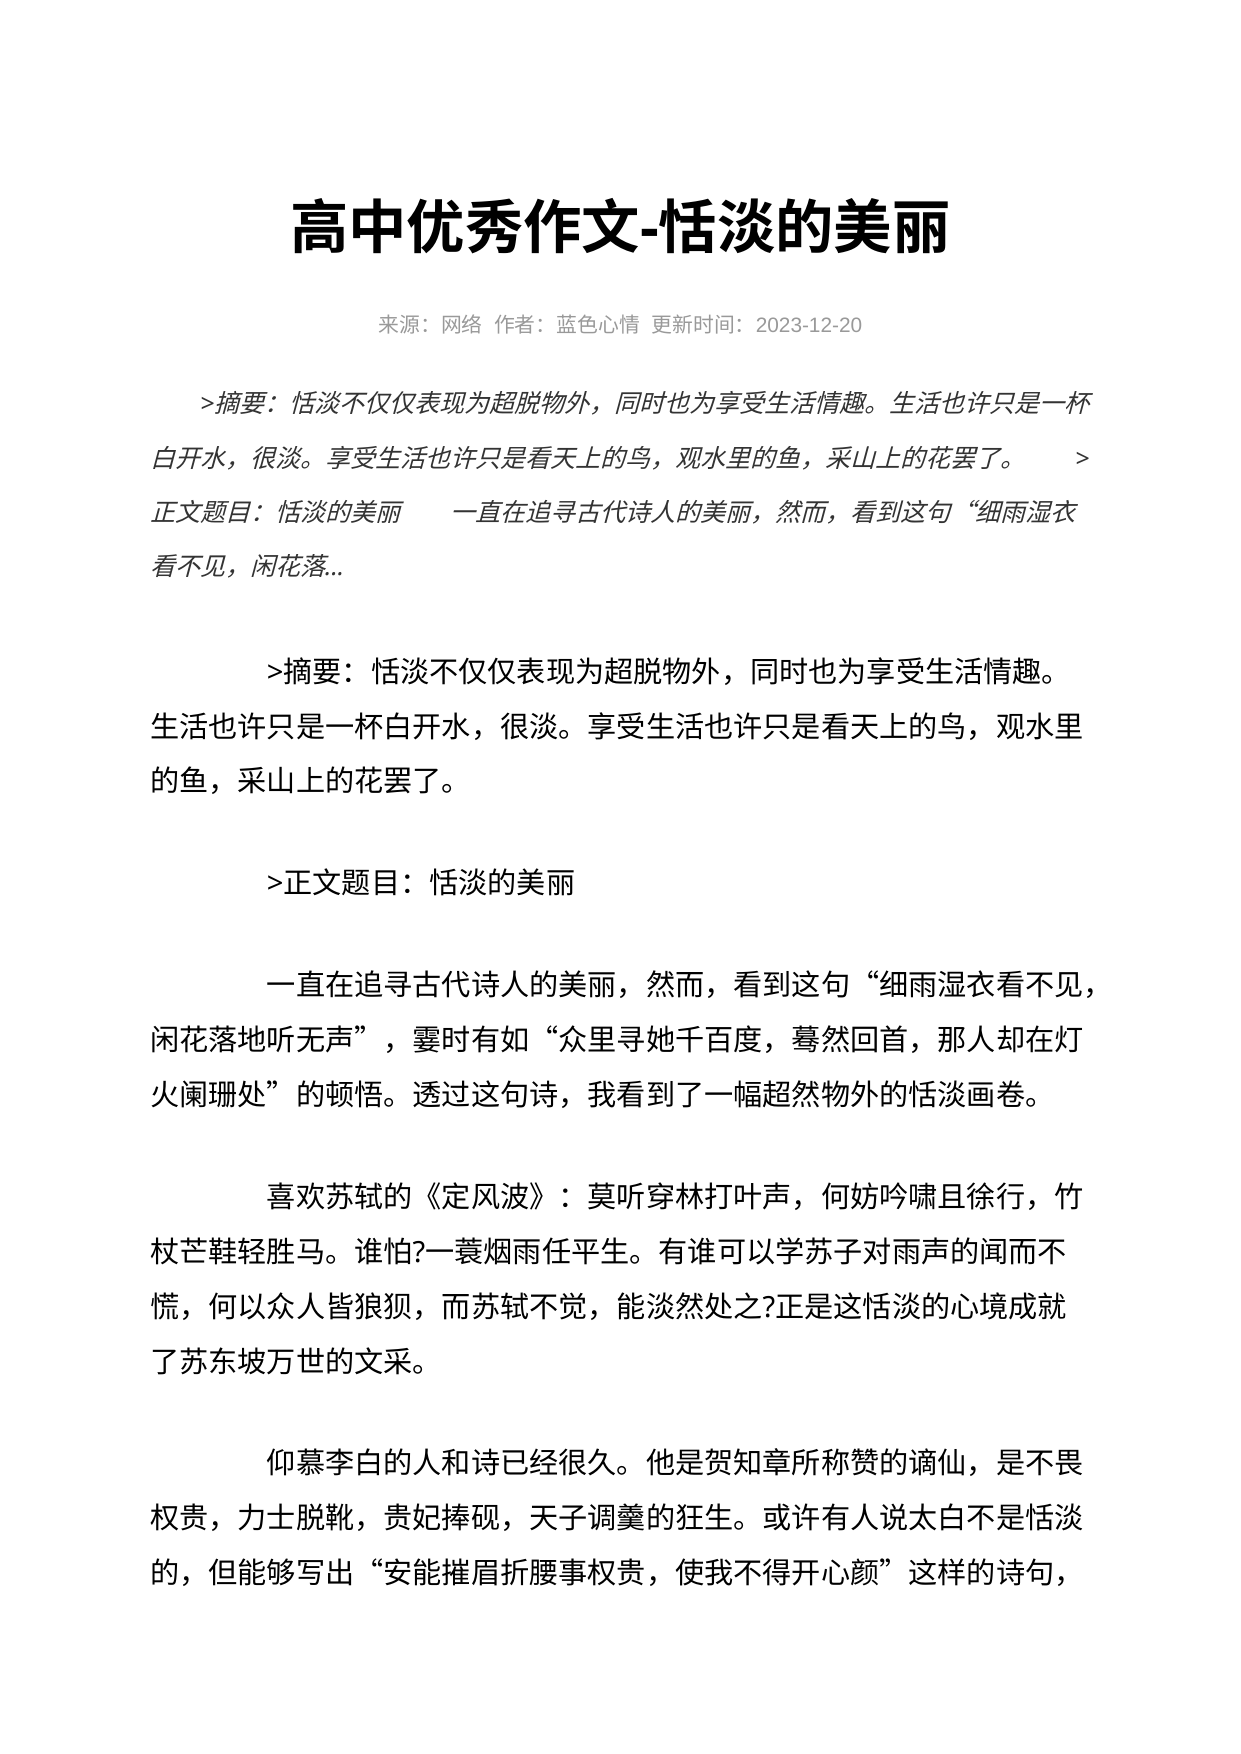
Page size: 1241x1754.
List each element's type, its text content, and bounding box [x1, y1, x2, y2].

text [150, 1440, 1090, 1592]
text 来源：网络 作者：蓝色心情 更新时间：2023-12-20 [150, 313, 1090, 337]
text >正文题目：恬淡的美丽 [150, 860, 1090, 902]
subtitle 高中优秀作文-恬淡的美丽 [150, 181, 1090, 266]
text 喜欢苏轼的《定风波》：莫听穿林打叶声，何妨吟啸且徐行，竹杖芒鞋轻胜马。谁怕?一蓑烟雨任平生。有谁可以学苏子对雨声的闻而不慌，何以众人皆狼狈，而苏轼不觉，能淡然处之?正是这恬淡的心境成就了苏东坡万世的文采。 [150, 1173, 1090, 1381]
text 一直在追寻古代诗人的美丽，然而，看到这句“细雨湿衣看不见，闲花落地听无声”，霎时有如“众里寻她千百度，蓦然回首，那人却在灯火阑珊处”的顿悟。透过这句诗，我看到了一幅超然物外的恬淡画卷。 [150, 962, 1090, 1114]
text >摘要：恬淡不仅仅表现为超脱物外，同时也为享受生活情趣。生活也许只是一杯白开水，很淡。享受生活也许只是看天上的鸟，观水里的鱼，采山上的花罢了。 >正文题目：恬淡的美丽 一直在追寻古代诗人的美丽，然而，看到这句“细雨湿衣看不见，闲花落... [150, 384, 1090, 583]
text >摘要：恬淡不仅仅表现为超脱物外，同时也为享受生活情趣。生活也许只是一杯白开水，很淡。享受生活也许只是看天上的鸟，观水里的鱼，采山上的花罢了。 [150, 648, 1090, 800]
